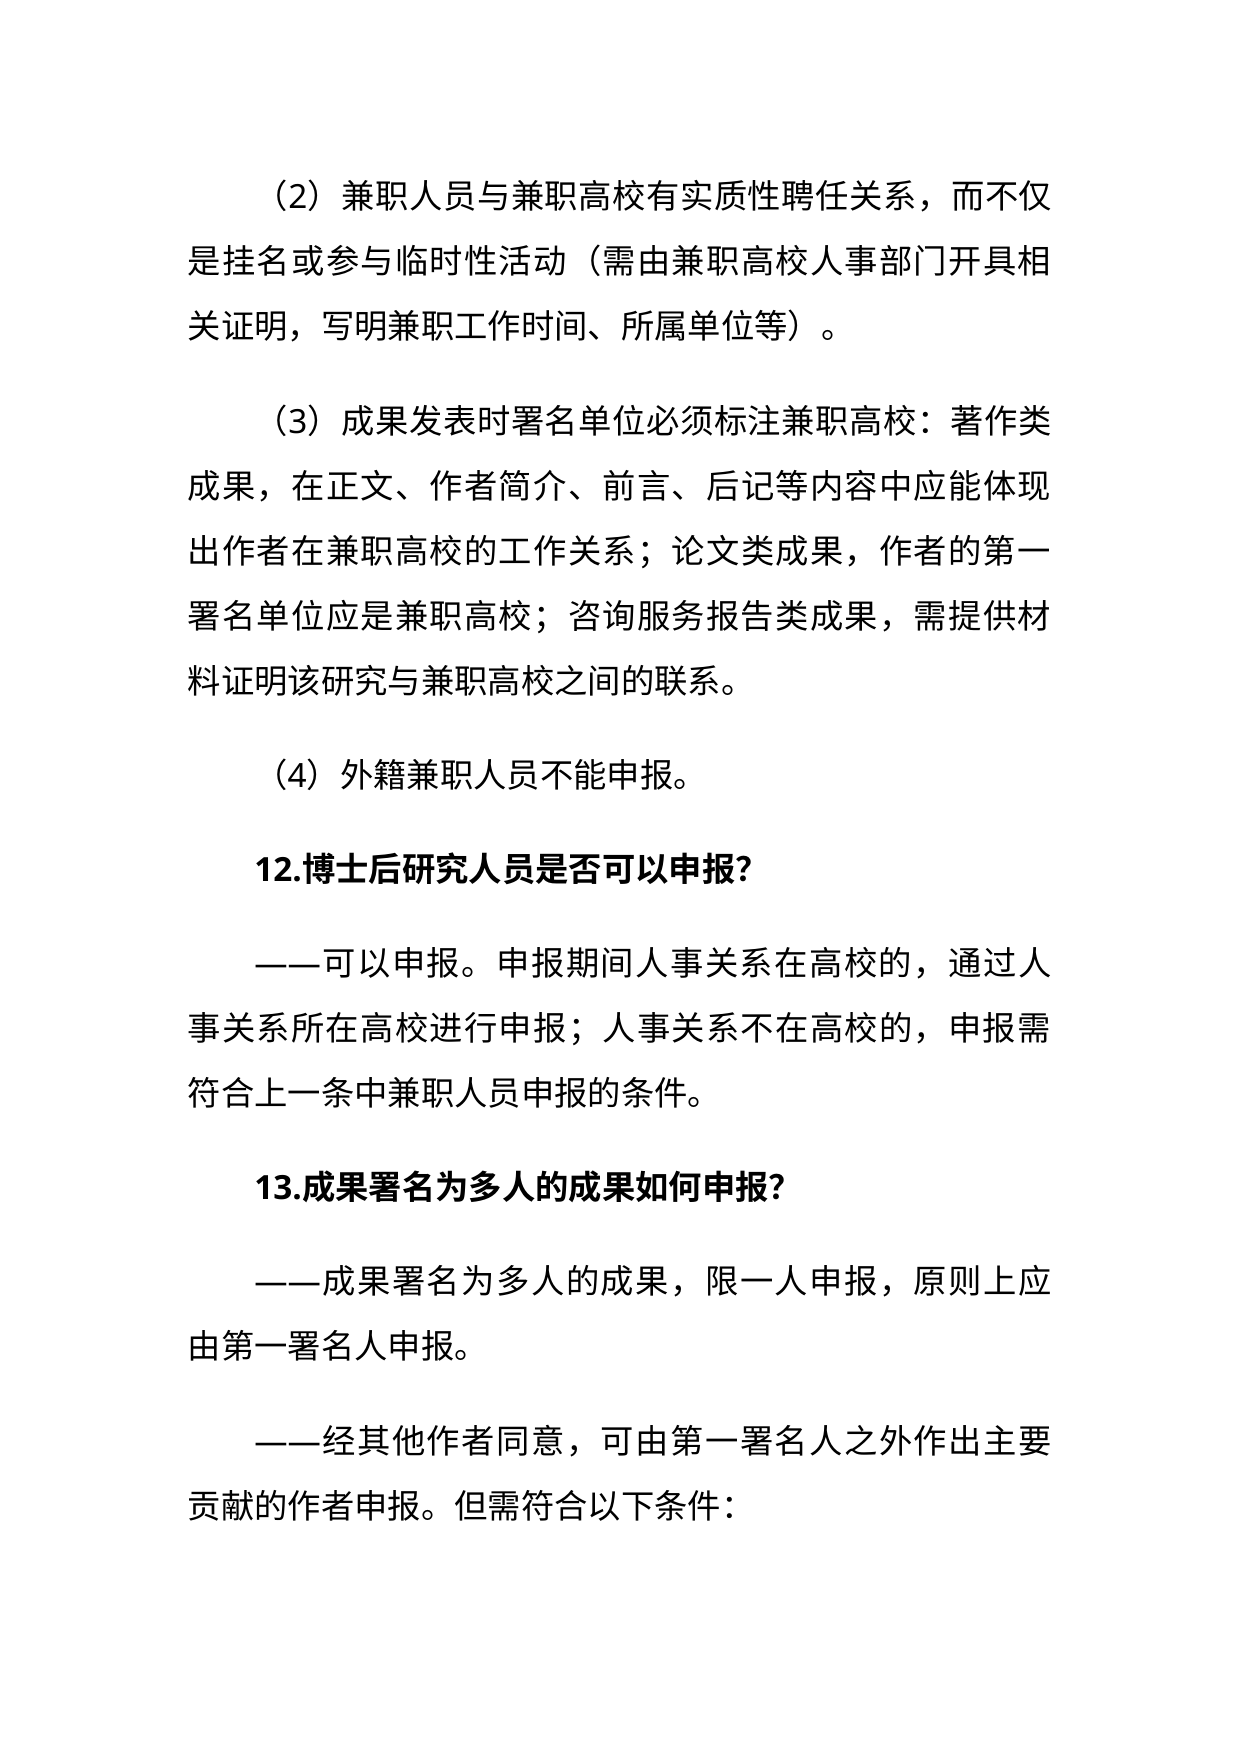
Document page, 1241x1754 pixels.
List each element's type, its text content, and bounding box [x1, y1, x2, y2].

text 13.成果署名为多人的成果如何申报？ [187, 1153, 1053, 1218]
text （3）成果发表时署名单位必须标注兼职高校：著作类成果，在正文、作者简介、前言、后记等内容中应能体现出作者在兼职高校的工作关系；论文类成果，作者的第一署名单位应是兼职高校；咨询服务报告类成果，需提供材料证明该研究与兼职高校之间的联系。 [187, 386, 1053, 711]
text 12.博士后研究人员是否可以申报？ [187, 834, 1053, 899]
text ——经其他作者同意，可由第一署名人之外作出主要贡献的作者申报。但需符合以下条件： [187, 1406, 1053, 1536]
text （2）兼职人员与兼职高校有实质性聘任关系，而不仅是挂名或参与临时性活动（需由兼职高校人事部门开具相关证明，写明兼职工作时间、所属单位等）。 [187, 162, 1053, 357]
text ——可以申报。申报期间人事关系在高校的，通过人事关系所在高校进行申报；人事关系不在高校的，申报需符合上一条中兼职人员申报的条件。 [187, 929, 1053, 1124]
text ——成果署名为多人的成果，限一人申报，原则上应由第一署名人申报。 [187, 1247, 1053, 1377]
text （4）外籍兼职人员不能申报。 [187, 740, 1053, 805]
